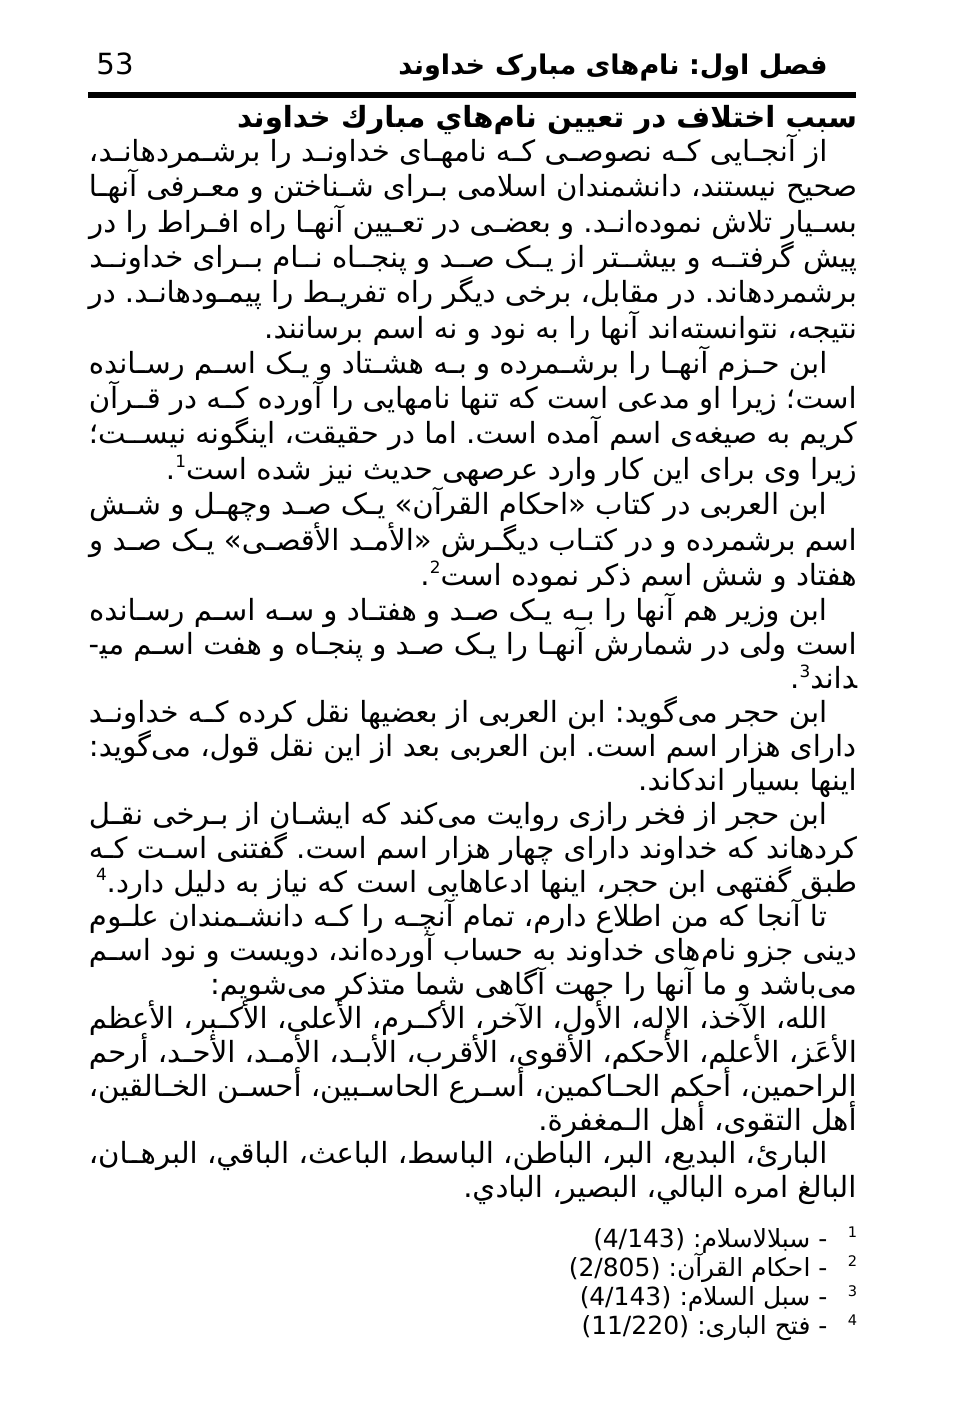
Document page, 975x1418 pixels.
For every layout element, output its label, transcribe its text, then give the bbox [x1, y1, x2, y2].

text الله، الآخذ، الإله، الأول، الآخر، الأكرم، الأعلی، الأكبر، الأعظم الأعَز، الأعلم، الأحكم، الأقوی، الأقرب، الأبد، الأمد، الأحد، أرحم الراحمين، أحكم الحاكمين، أسرع الحاسبين، أحسن الخالقين، أهل التقوی، أهل الـمغفرة. [89, 1001, 857, 1137]
text ابن حجر می‌گوید: ابن العربی از بعضیها نقل كرده كه خداوند دارای هزار اسم است. ابن العربی بعد از این نقل قول، می‌گوید: اینها بسیار اندکاند. [89, 695, 857, 797]
text ابن وزیر هم آنها را به یک صد و هفتاد و سه اسم رسانده است ولی در شمارش آنها را یک صد و پنجاه و هفت اسم میداند. [89, 593, 857, 695]
text سبب اختلاف در تعيين نام‌هاي مبارك خداوند [89, 100, 857, 134]
text از آنجایی كه نصوصی که نامهای خداوند را برشمردهاند، صحیح‌ نیستند، دانشمندان اسلامی برای شناختن و معرفی آنها بسیار تلاش نموده‌اند. و بعضی در تعیین آنها راه افراط را در پیش گرفته و بیشتر از یک صد و پنجاه نام برای خداوند برشمردهاند. در مقابل، برخی دیگر راه تفریط را پیمودهاند. در نتیجه، نتوانسته‌اند آنها را به نود و نه اسم برسانند. [89, 134, 857, 345]
text ابن حجر از فخر رازی روایت می‌كند كه ایشان از برخی نقل كردهاند كه خداوند دارای چهار هزار اسم است. گفتنی است که طبق گفتهی ابن حجر، اینها ادعاهایی است كه نیاز به دلیل دارد. [89, 797, 857, 899]
text ابن حزم آنها را برشمرده و به هشتاد و یک اسم رسانده است؛ زیرا او مدعی است كه تنها نامهایی را آورده كه در قرآن کریم به صیغه‌ی اسم آمده است. اما در حقیقت، اینگونه نیست؛ زیرا وی برای این كار وارد عرصهی حدیث نیز شده است. [89, 346, 857, 486]
text تا آنجا كه من اطلاع دارم، تمام آنچه را كه دانشمندان علوم دینی جزو نام‌های خداوند به حساب آورده‌اند، دویست و نود اسم می‌باشد و ما آنها را جهت آگاهی شما متذکر می‌شویم: [89, 899, 857, 1001]
text ابن العربی در كتاب «احكام القرآن» یک صد وچهل و شش اسم برشمرده و در كتاب دیگرش «الأمد الأقصی» یک صد و هفتاد و شش اسم ذکر نموده است. [89, 487, 857, 592]
text البارئ، البديع، البر، الباطن، الباسط، الباعث، الباقي، البرهان، البالغ امره البالي، البصير، البادي. [89, 1137, 857, 1205]
